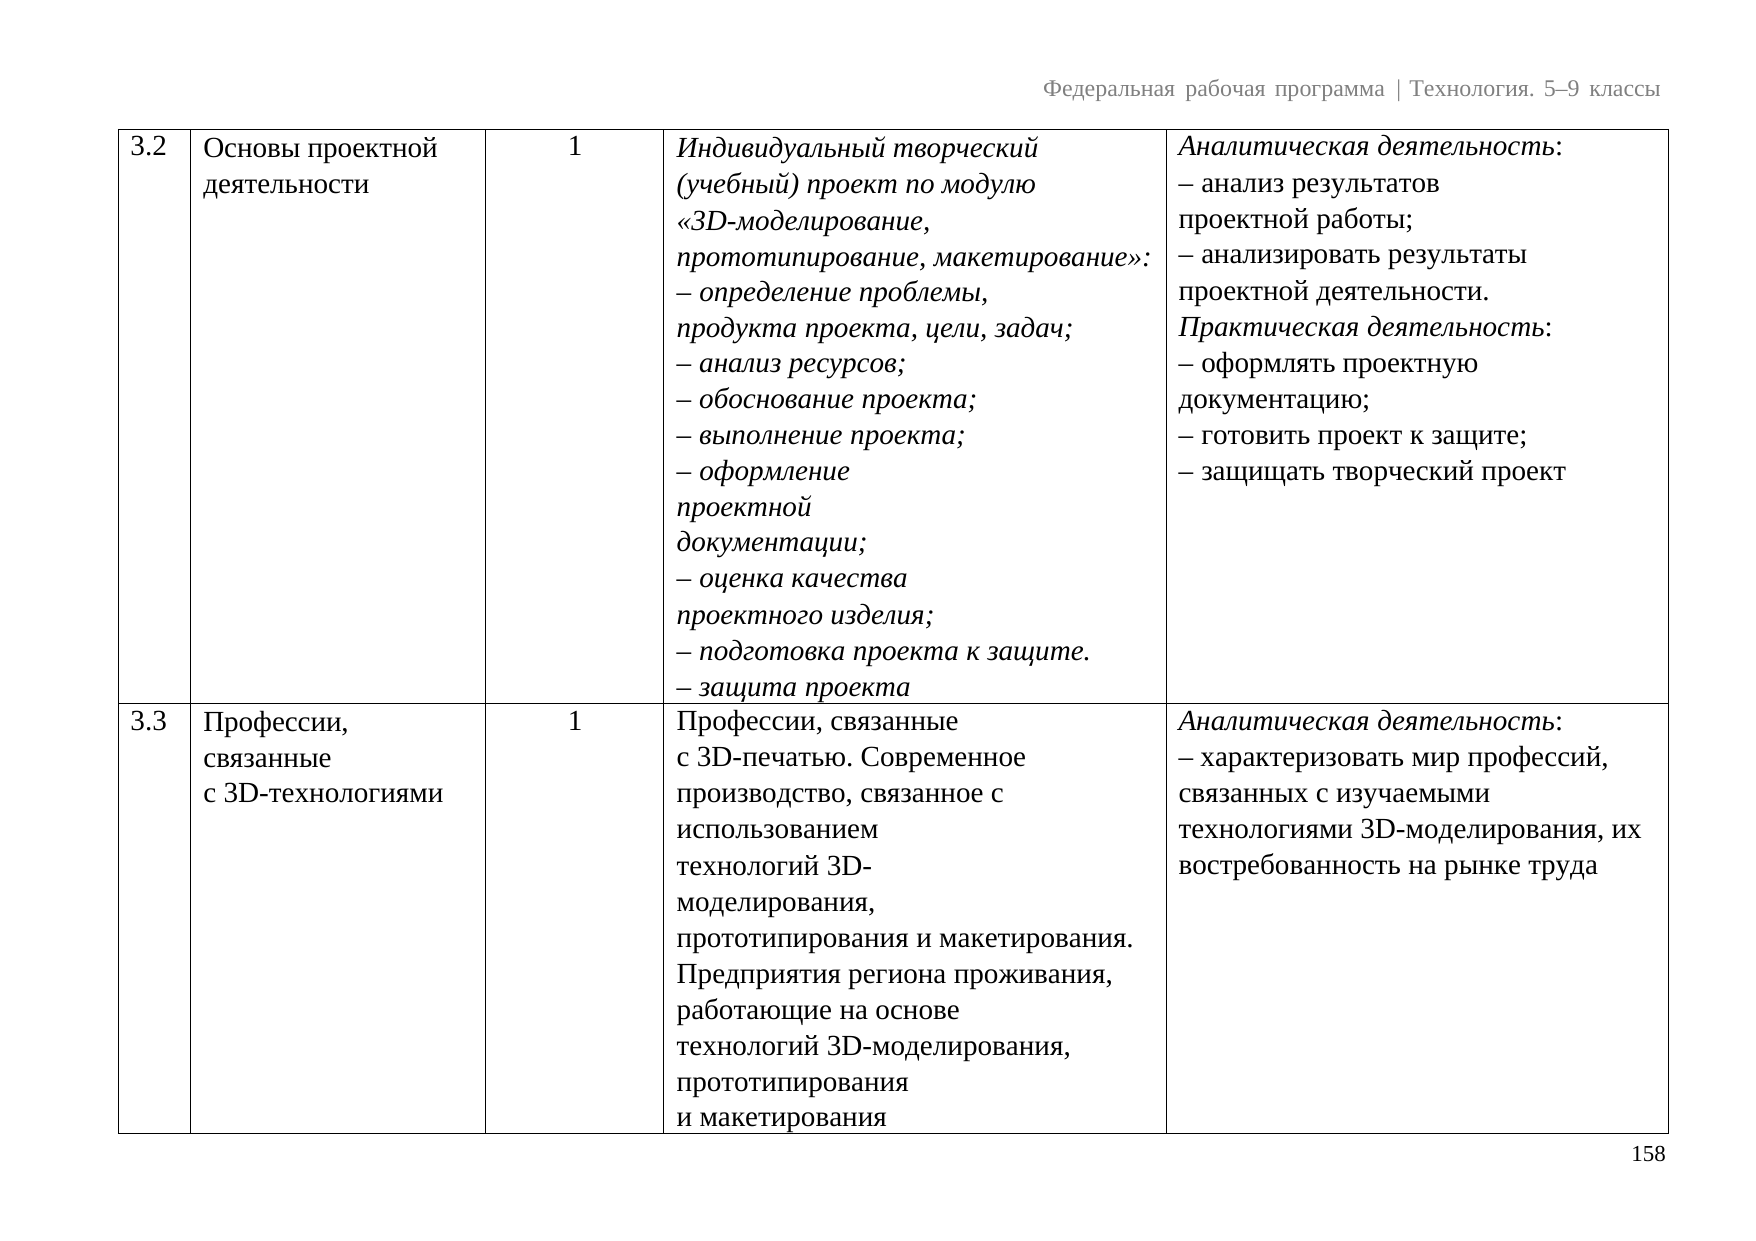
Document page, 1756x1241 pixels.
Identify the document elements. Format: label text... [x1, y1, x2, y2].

table_cell 1 [486, 704, 663, 1133]
table_header 3.2 [119, 130, 190, 703]
table_header Основы проектной деятельности [191, 130, 485, 703]
table_cell Профессии, связанные с 3D-печатью. Современное производство, связанное с использованием технологий 3D-моделирования, прототипирования и макетирования. Предприятия региона проживания, работающие на основе технологий 3D-моделирования, прототипирования и макетирования [664, 704, 1166, 1133]
table_header Индивидуальный творческий (учебный) проект по модулю «3D-моделирование, прототипирование, макетирование»: определение проблемы, продукта проекта, цели, задач; анализ ресурсов; обоснование проекта; выполнение проекта; оформление проектной документации; оценка качества проектного изделия; подготовка проекта к защите. защита проекта [664, 130, 1166, 703]
table_cell Профессии, связанные с 3D-технологиями [191, 704, 485, 1133]
table_cell 3.3 [119, 704, 190, 1133]
table_header Аналитическая деятельность: анализ результатов проектной работы; анализировать результаты проектной деятельности. Практическая деятельность: оформлять проектную документацию; готовить проект к защите; защищать творческий проект [1167, 130, 1668, 703]
table_cell Аналитическая деятельность: – характеризовать мир профессий, связанных с изучаемыми технологиями 3D-моделирования, их востребованность на рынке труда [1167, 704, 1668, 1133]
table_header 1 [486, 130, 663, 703]
